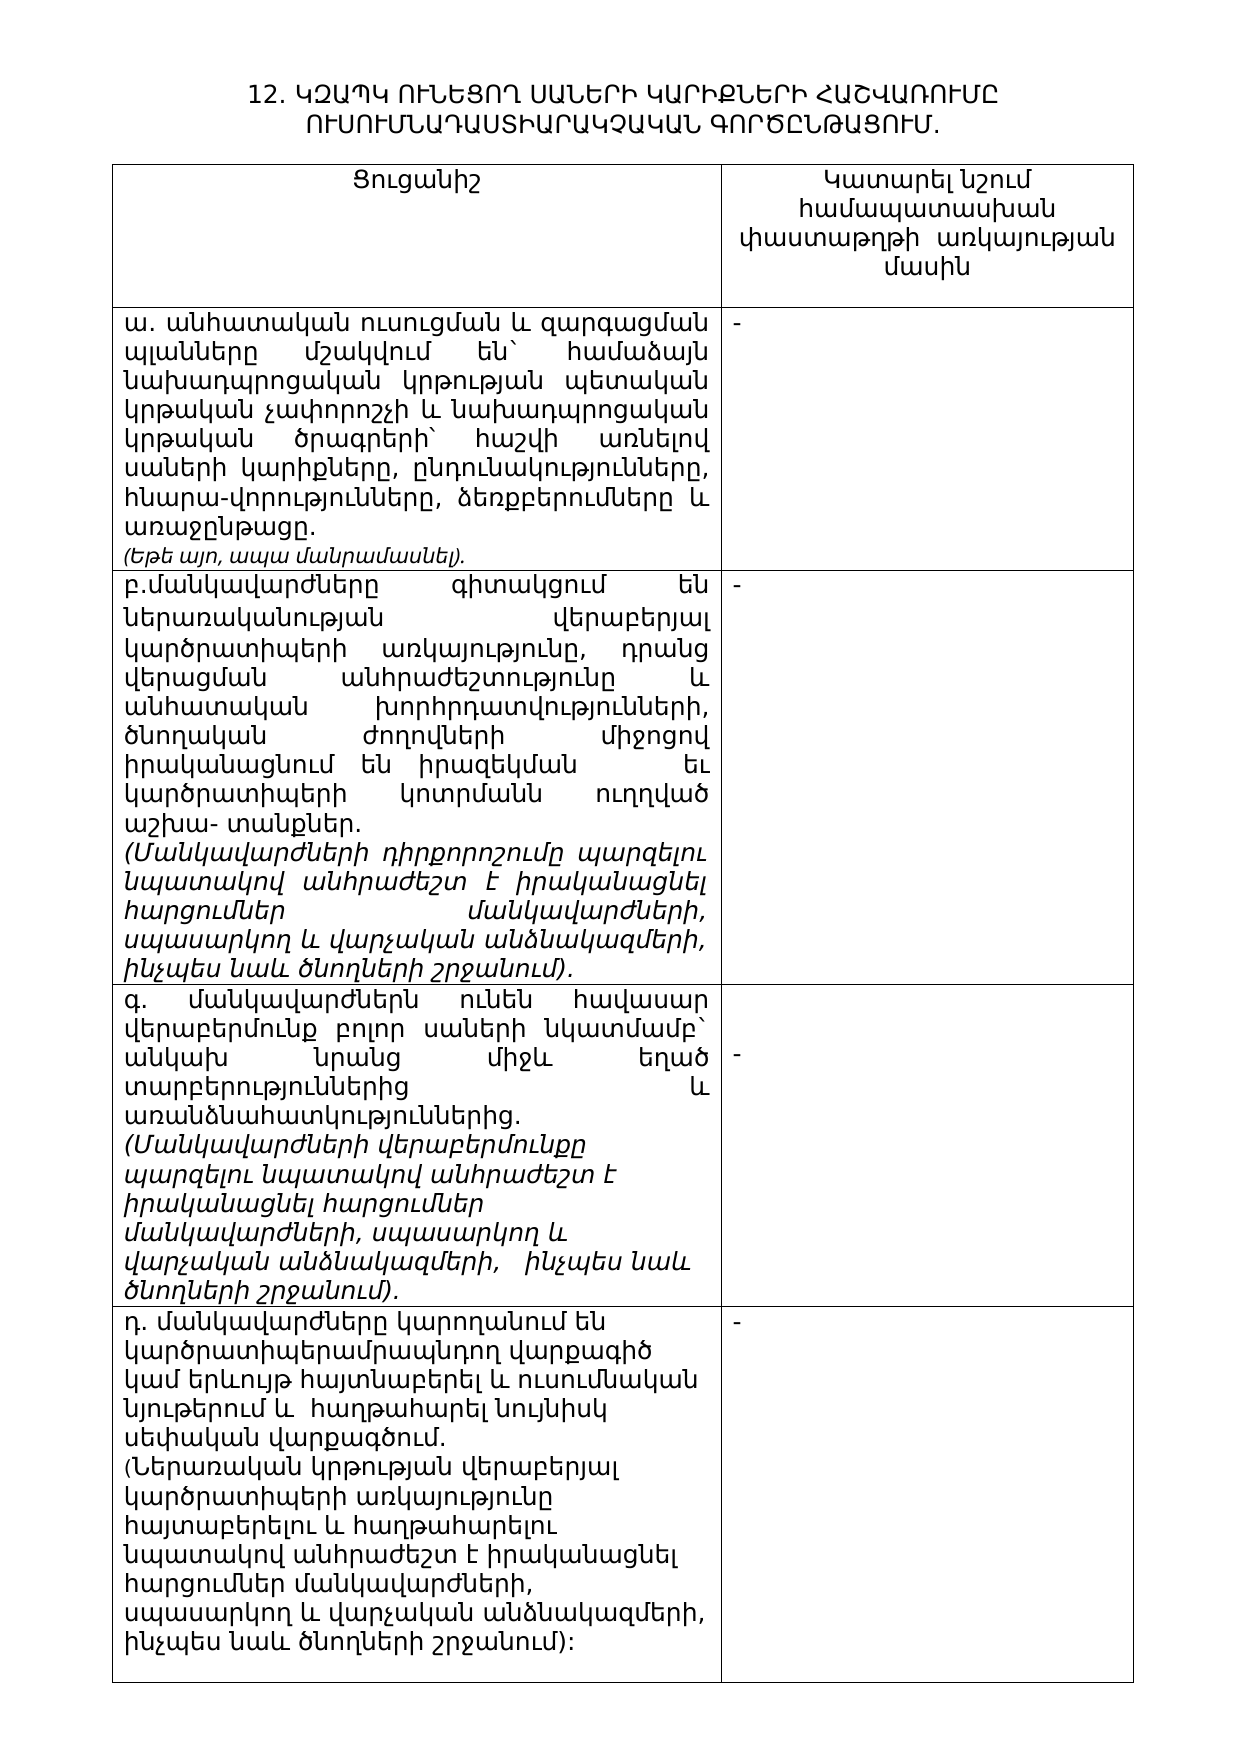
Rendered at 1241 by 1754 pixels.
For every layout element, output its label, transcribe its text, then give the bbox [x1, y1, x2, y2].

text 12. ԿԶԱՊԿ ՈՒՆԵՑՈՂ ՍԱՆԵՐԻ ԿԱՐԻՔՆԵՐԻ ՀԱՇՎԱՌՈՒՄԸ ՈՒՍՈՒՄՆԱԴԱՍՏԻԱՐԱԿՉԱԿԱՆ ԳՈՐԾԸՆԹԱՑՈՒՄ. [112, 81, 1134, 139]
table_header Կատարել նշում համապատասխան փաստաթղթի առկայության մասին [722, 165, 1133, 307]
table_cell - [722, 308, 1133, 569]
table_cell գ. մանկավարժներն ունեն հավասար վերաբերմունք բոլոր սաների նկատմամբ` անկախ նրանց միջև եղած տարբերություններից և առանձնահատկություններից. (Մանկավարժների վերաբերմունքը պարզելու նպատակով անհրաժեշտ է իրականացնել հարցումներ մանկավարժների, սպասարկող և վարչական անձնակազմերի, ինչպես նաև ծնողների շրջանում). [113, 985, 721, 1306]
table_cell բ.մանկավարժները գիտակցում են ներառականության վերաբերյալ կարծրատիպերի առկայությունը, դրանց վերացման անհրաժեշտությունը և անհատական խորհրդատվությունների, ծնողական ժողովների միջոցով իրականացնում են իրազեկման եւ կարծրատիպերի կոտրմանն ուղղված աշխա- տանքներ. (Մանկավարժների դիրքորոշումը պարզելու նպատակով անհրաժեշտ է իրականացնել հարցումներ մանկավարժների, սպասարկող և վարչական անձնակազմերի, ինչպես նաև ծնողների շրջանում). [113, 571, 721, 984]
table_cell դ. մանկավարժները կարողանում են կարծրատիպերամրապնդող վարքագիծ կամ երևույթ հայտնաբերել և ուսումնական նյութերում և հաղթահարել նույնիսկ սեփական վարքագծում. (Ներառական կրթության վերաբերյալ կարծրատիպերի առկայությունը հայտաբերելու և հաղթահարելու նպատակով անհրաժեշտ է իրականացնել հարցումներ մանկավարժների, սպասարկող և վարչական անձնակազմերի, ինչպես նաև ծնողների շրջանում): [113, 1307, 721, 1682]
table_cell ա. անհատական ուսուցման և զարգացման պլանները մշակվում են` համաձայն նախադպրոցական կրթության պետական կրթական չափորոշչի և նախադպրոցական կրթական ծրագրերի՝ հաշվի առնելով սաների կարիքները, ընդունակությունները, հնարա-վորությունները, ձեռքբերումները և առաջընթացը. (Եթե այո, ապա մանրամասնել). [113, 308, 721, 569]
table_cell - [722, 985, 1133, 1306]
table_cell - [722, 571, 1133, 984]
table_header Ցուցանիշ [113, 165, 721, 307]
table_cell - [722, 1307, 1133, 1682]
